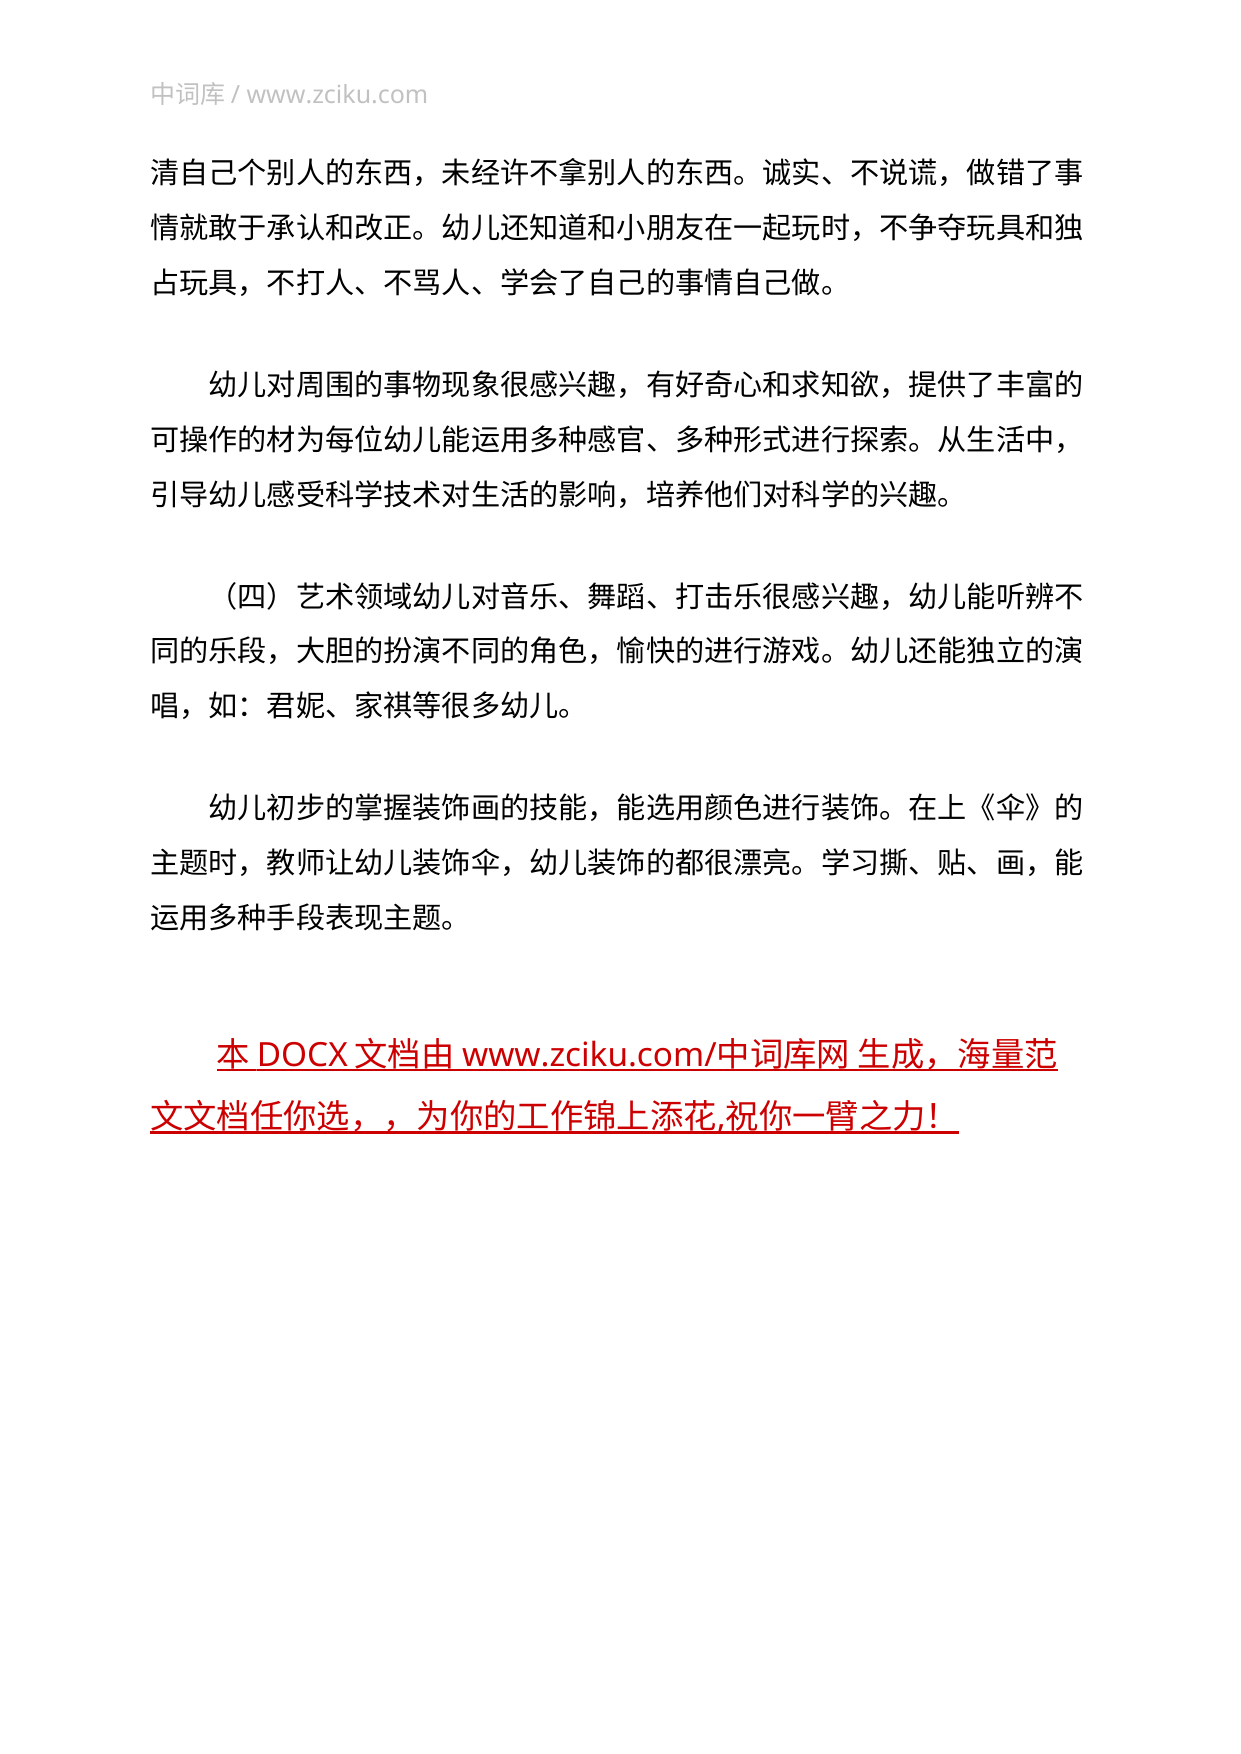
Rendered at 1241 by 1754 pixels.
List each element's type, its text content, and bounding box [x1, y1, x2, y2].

text （四）艺术领域幼儿对音乐、舞蹈、打击乐很感兴趣，幼儿能听辨不同的乐段，大胆的扮演不同的角色，愉快的进行游戏。幼儿还能独立的演唱，如：君妮、家祺等很多幼儿。 [150, 573, 1090, 725]
text 幼儿初步的掌握装饰画的技能，能选用颜色进行装饰。在上《伞》的主题时，教师让幼儿装饰伞，幼儿装饰的都很漂亮。学习撕、贴、画，能运用多种手段表现主题。 [150, 785, 1090, 937]
text 幼儿对周围的事物现象很感兴趣，有好奇心和求知欲，提供了丰富的可操作的材为每位幼儿能运用多种感官、多种形式进行探索。从生活中，引导幼儿感受科学技术对生活的影响，培养他们对科学的兴趣。 [150, 362, 1090, 514]
text 本DOCX文档由 www.zciku.com/中词库网 生成，海量范文文档任你选，，为你的工作锦上添花,祝你一臂之力！ [150, 1027, 1090, 1139]
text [150, 150, 1090, 302]
